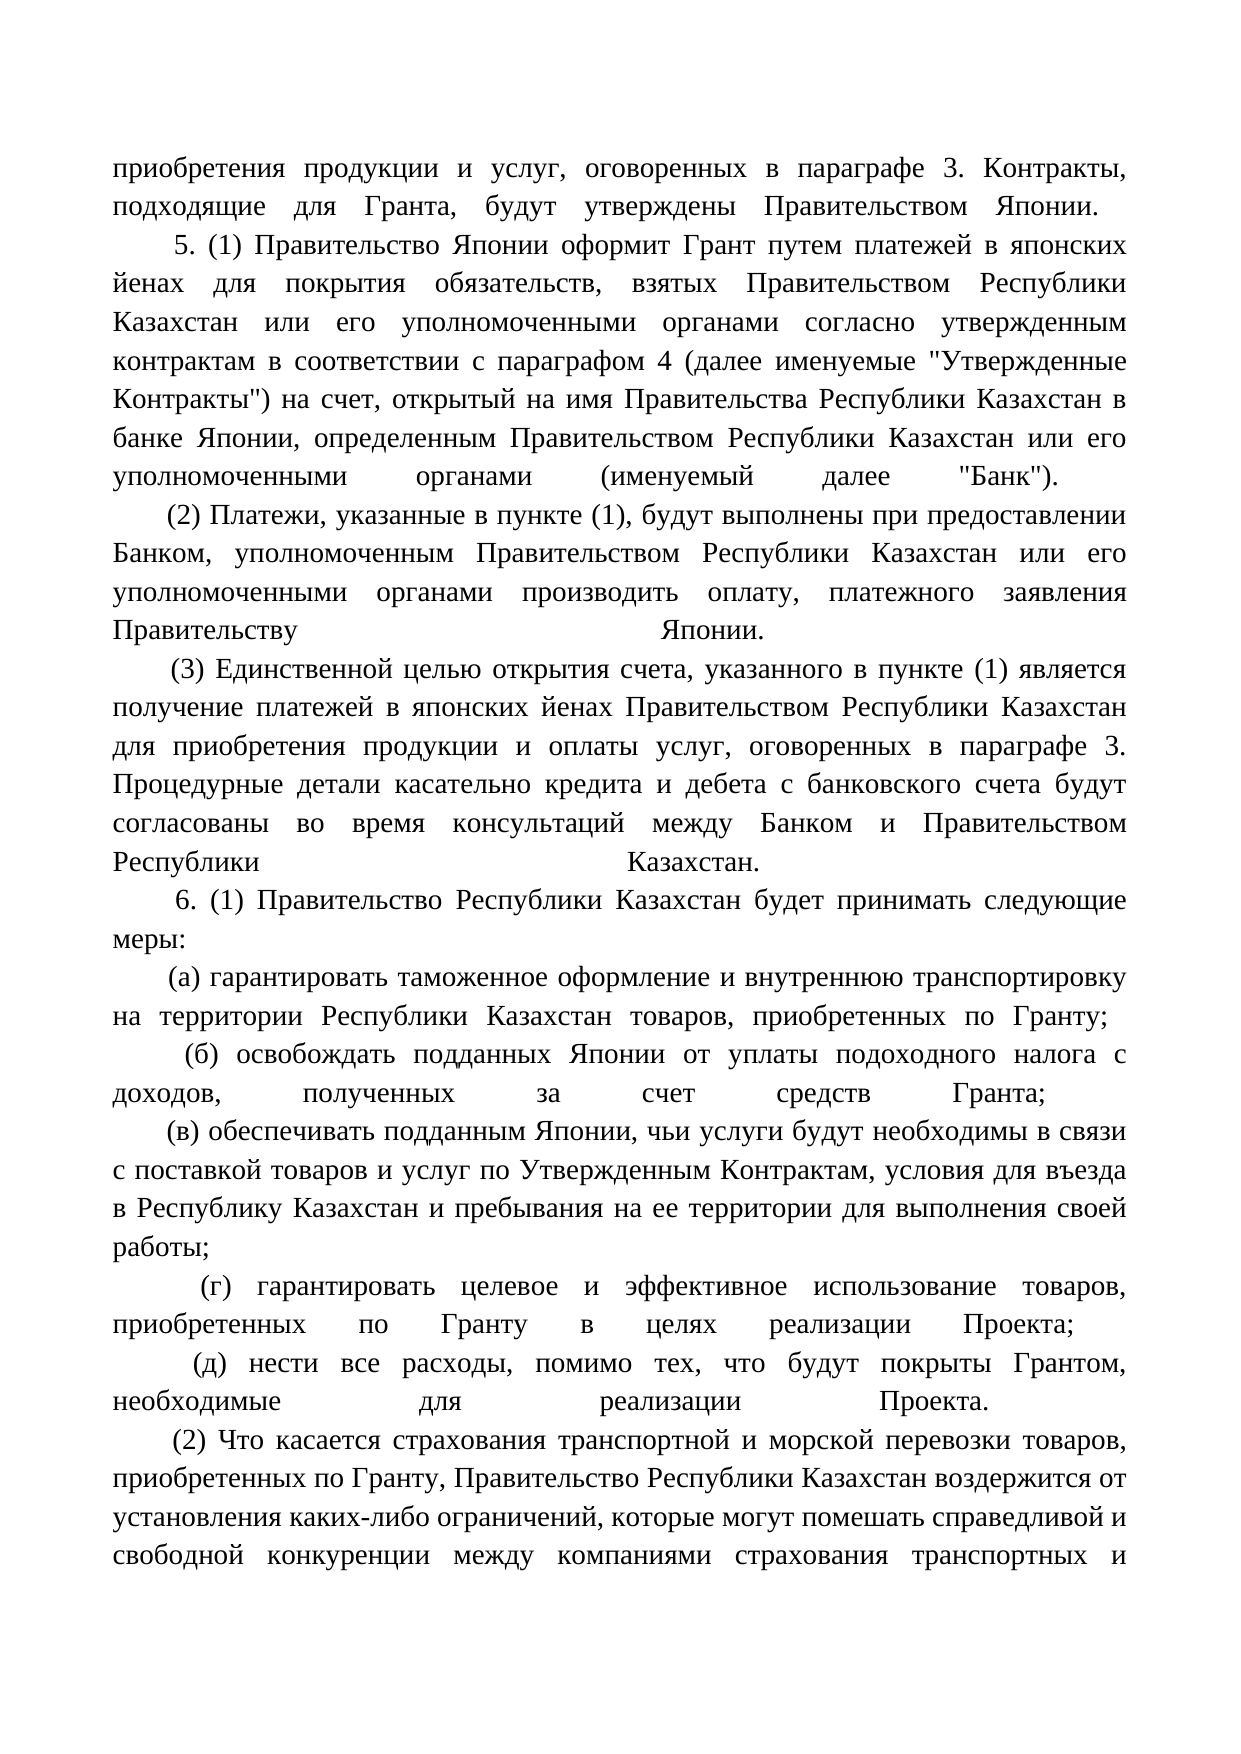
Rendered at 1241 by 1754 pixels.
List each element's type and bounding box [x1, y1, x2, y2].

text [112, 150, 1128, 1571]
